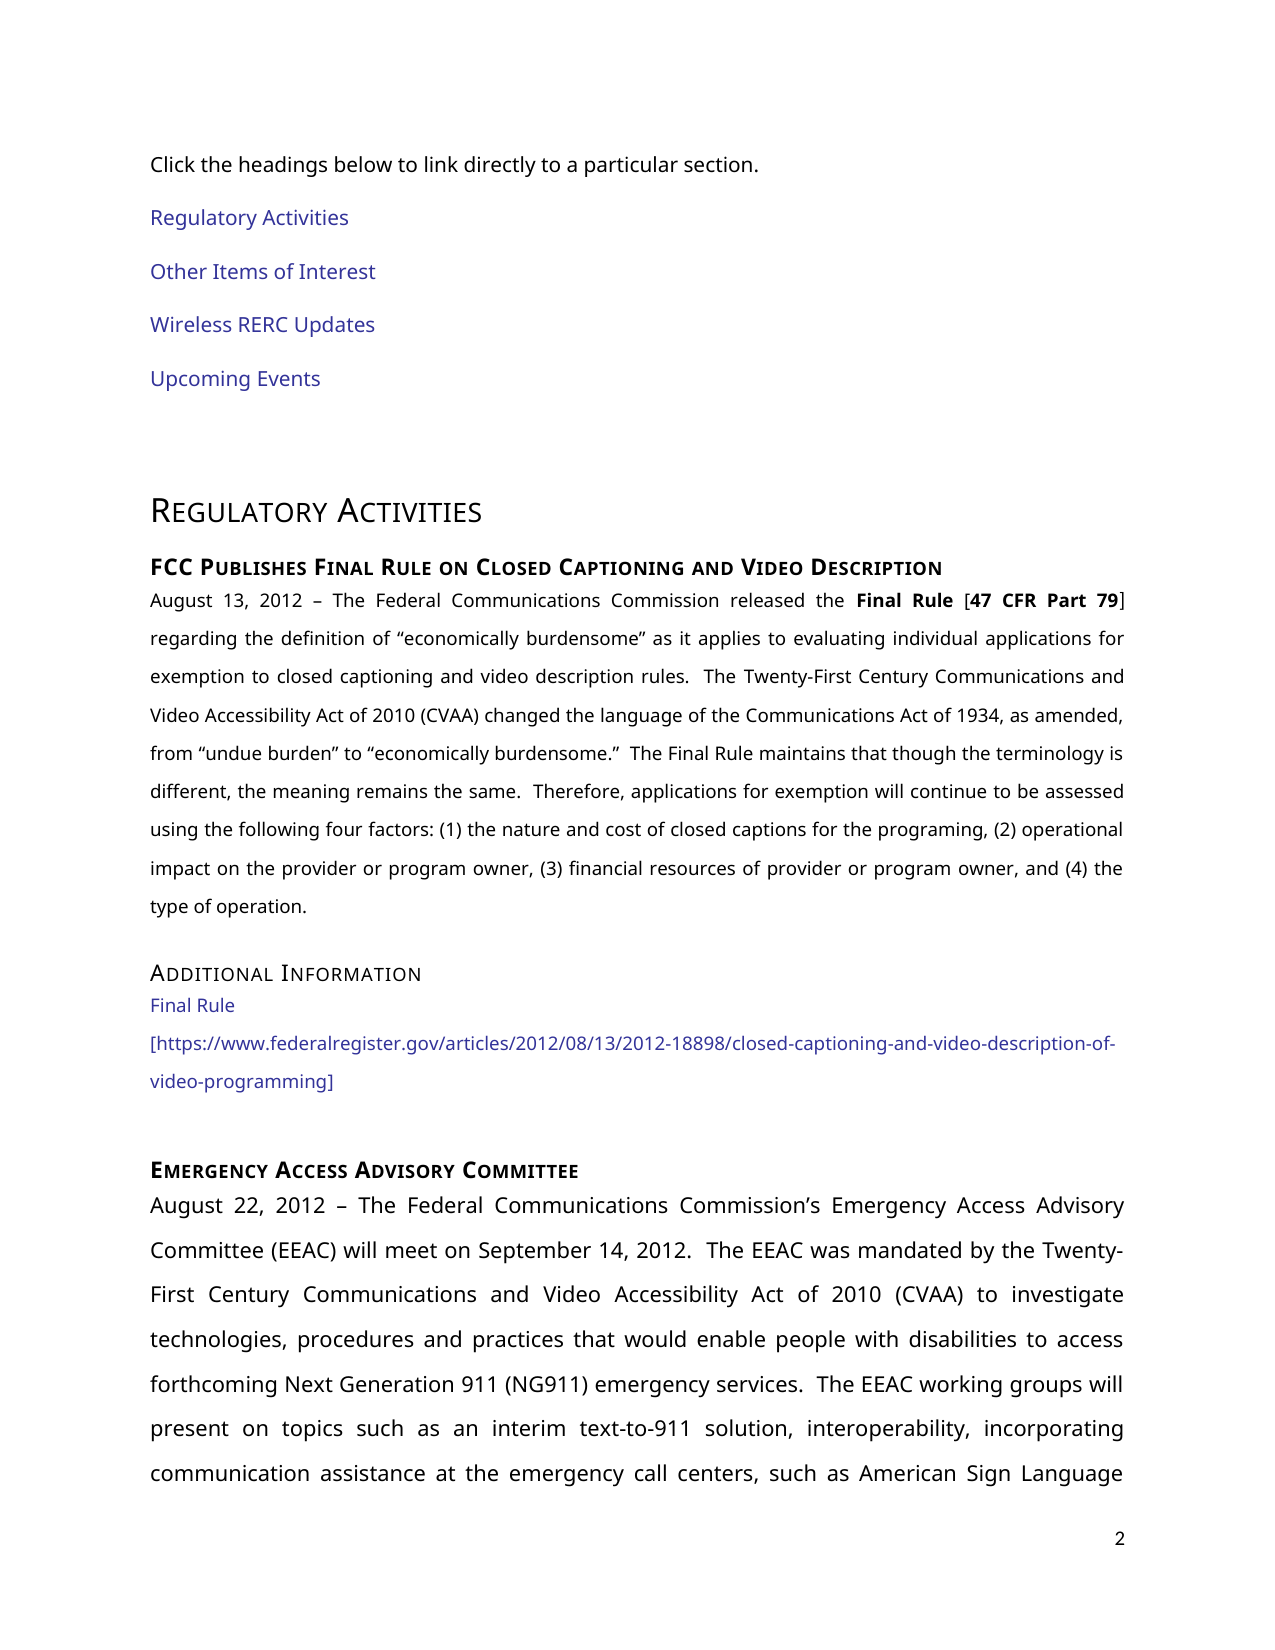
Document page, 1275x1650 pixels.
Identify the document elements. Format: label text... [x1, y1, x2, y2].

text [150, 1190, 1125, 1488]
text [https://www.federalregister.gov/articles/2012/08/13/2012-18898/closed-captioning-and-video-description-of-video-programming] [150, 1031, 1125, 1094]
subtitle FCC Publishes Final Rule on Closed Captioning and Video Description [150, 551, 1125, 583]
text Click the headings below to link directly to a particular section. [150, 150, 1125, 178]
text August 13, 2012 – The Federal Communications Commission released the Final Rule [47 CFR Part 79] regarding the definition of “economically burdensome” as it applies to evaluating individual applications for exemption to closed captioning and video description rules. The Twenty-First Century Communications and Video Accessibility Act of 2010 (CVAA) changed the language of the Communications Act of 1934, as amended, from “undue burden” to “economically burdensome.” The Final Rule maintains that though the terminology is different, the meaning remains the same. Therefore, applications for exemption will continue to be assessed using the following four factors: (1) the nature and cost of closed captions for the programing, (2) operational impact on the provider or program owner, (3) financial resources of provider or program owner, and (4) the type of operation. [150, 587, 1125, 919]
subtitle Regulatory Activities [150, 487, 1125, 532]
text Upcoming Events [150, 364, 1125, 392]
subtitle Emergency Access Advisory Committee [150, 1154, 1125, 1185]
subtitle Additional Information [150, 956, 1125, 988]
text Final Rule [150, 992, 1125, 1018]
text Regulatory Activities [150, 203, 1125, 232]
text Wireless RERC Updates [150, 310, 1125, 339]
text Other Items of Interest [150, 257, 1125, 285]
